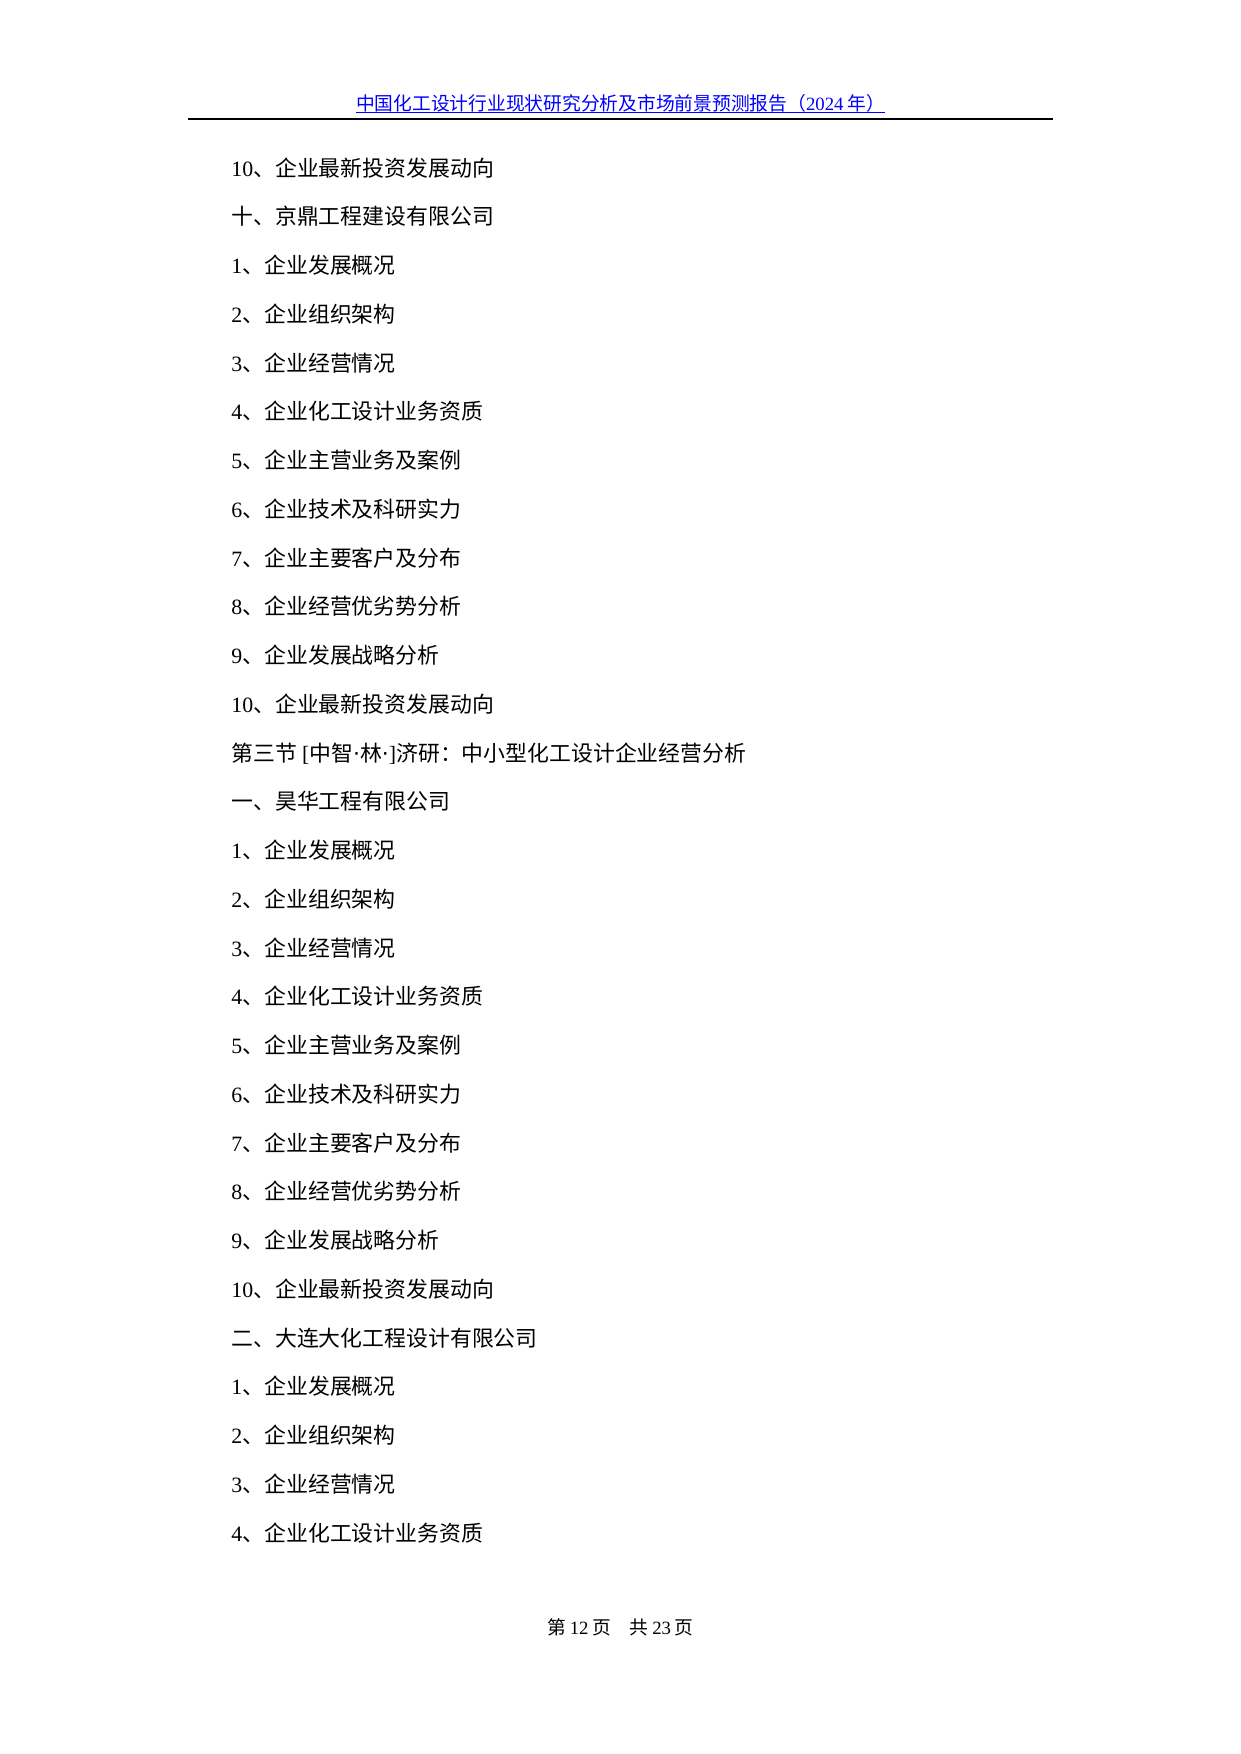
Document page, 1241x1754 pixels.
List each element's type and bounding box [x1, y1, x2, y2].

text [187, 150, 1053, 1548]
